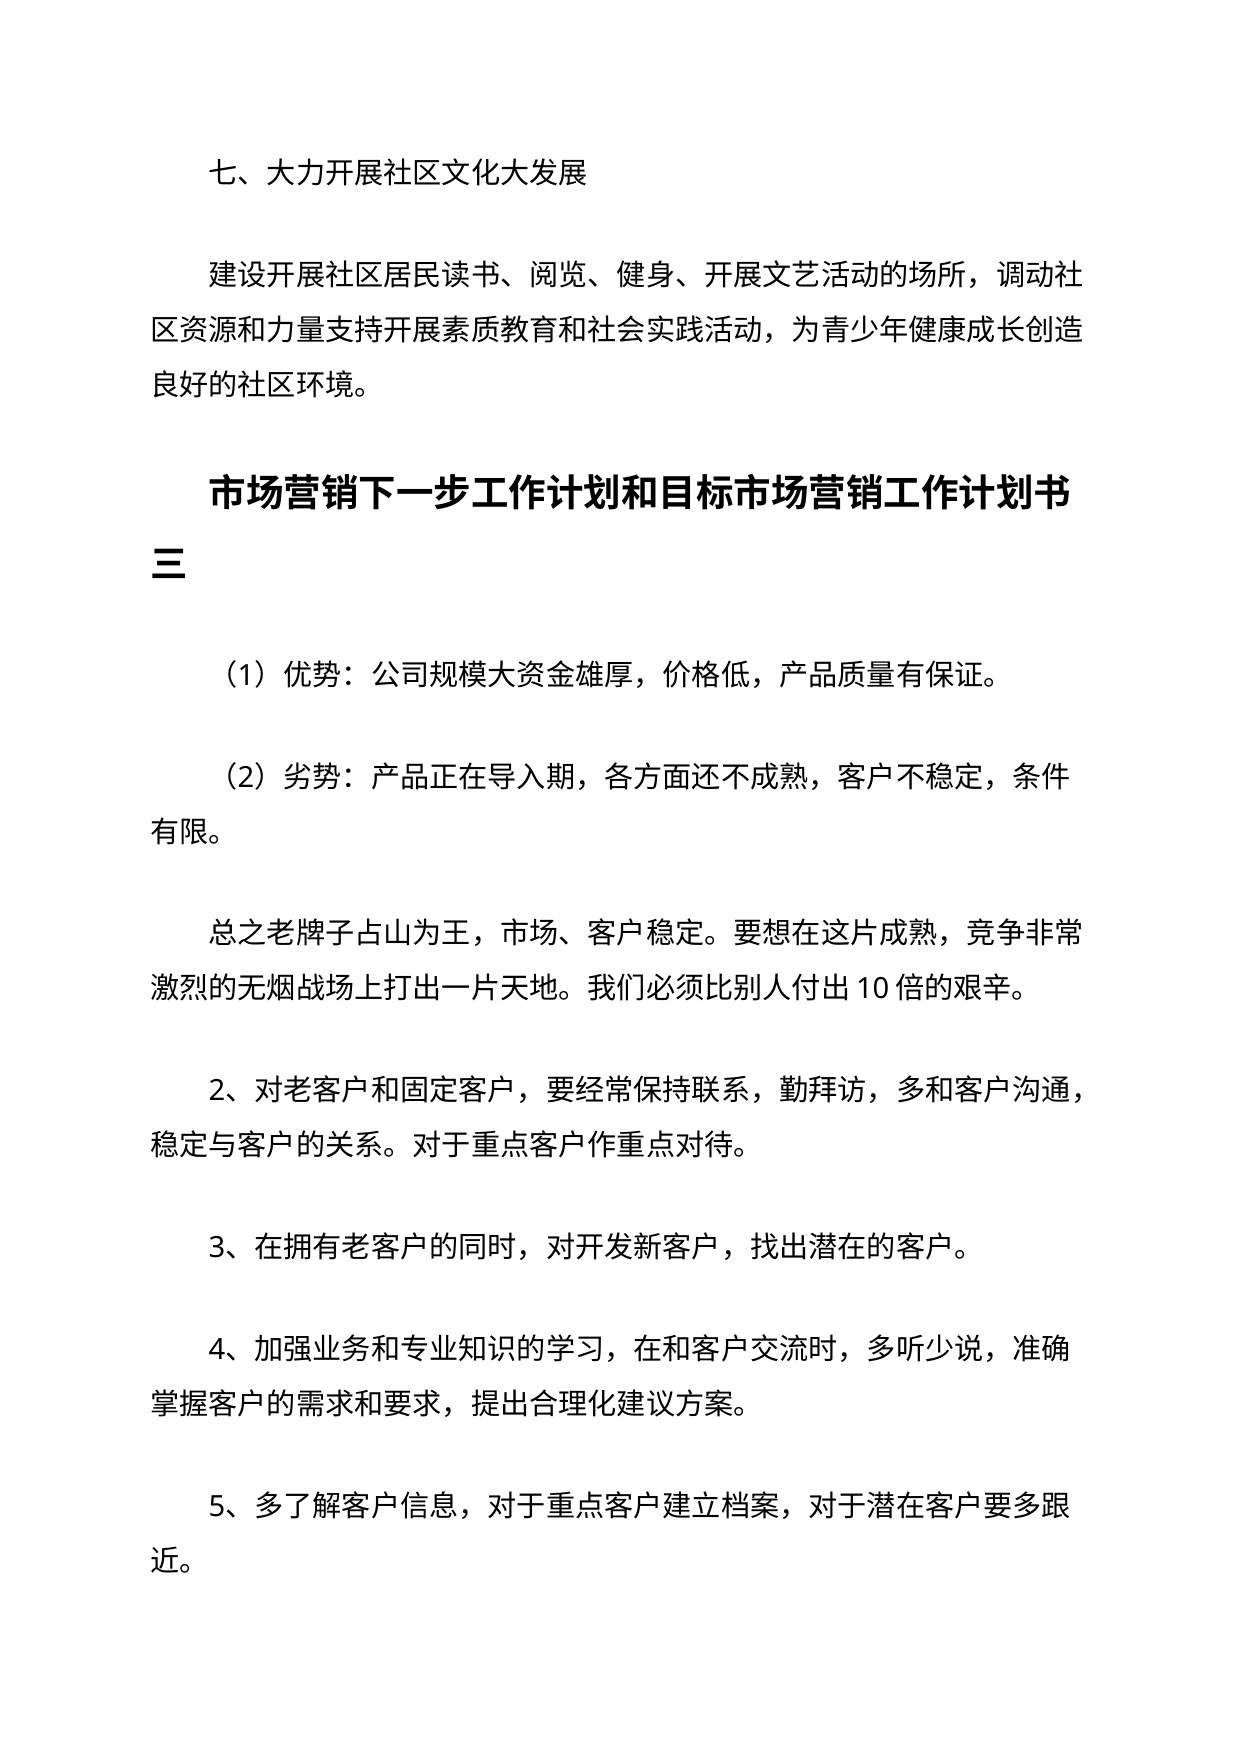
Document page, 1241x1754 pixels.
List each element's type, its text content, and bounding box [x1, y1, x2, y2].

text 2、对老客户和固定客户，要经常保持联系，勤拜访，多和客户沟通，稳定与客户的关系。对于重点客户作重点对待。 [150, 1067, 1090, 1164]
text 建设开展社区居民读书、阅览、健身、开展文艺活动的场所，调动社区资源和力量支持开展素质教育和社会实践活动，为青少年健康成长创造良好的社区环境。 [150, 252, 1090, 404]
text 七、大力开展社区文化大发展 [150, 150, 1090, 192]
text （2）劣势：产品正在导入期，各方面还不成熟，客户不稳定，条件有限。 [150, 753, 1090, 851]
text （1）优势：公司规模大资金雄厚，价格低，产品质量有保证。 [150, 651, 1090, 694]
text 总之老牌子占山为王，市场、客户稳定。要想在这片成熟，竞争非常激烈的无烟战场上打出一片天地。我们必须比别人付出10倍的艰辛。 [150, 910, 1090, 1007]
text 3、在拥有老客户的同时，对开发新客户，找出潜在的客户。 [150, 1224, 1090, 1266]
text 市场营销下一步工作计划和目标市场营销工作计划书三 [150, 463, 1090, 588]
text 5、多了解客户信息，对于重点客户建立档案，对于潜在客户要多跟近。 [150, 1482, 1090, 1580]
text 4、加强业务和专业知识的学习，在和客户交流时，多听少说，准确掌握客户的需求和要求，提出合理化建议方案。 [150, 1326, 1090, 1423]
